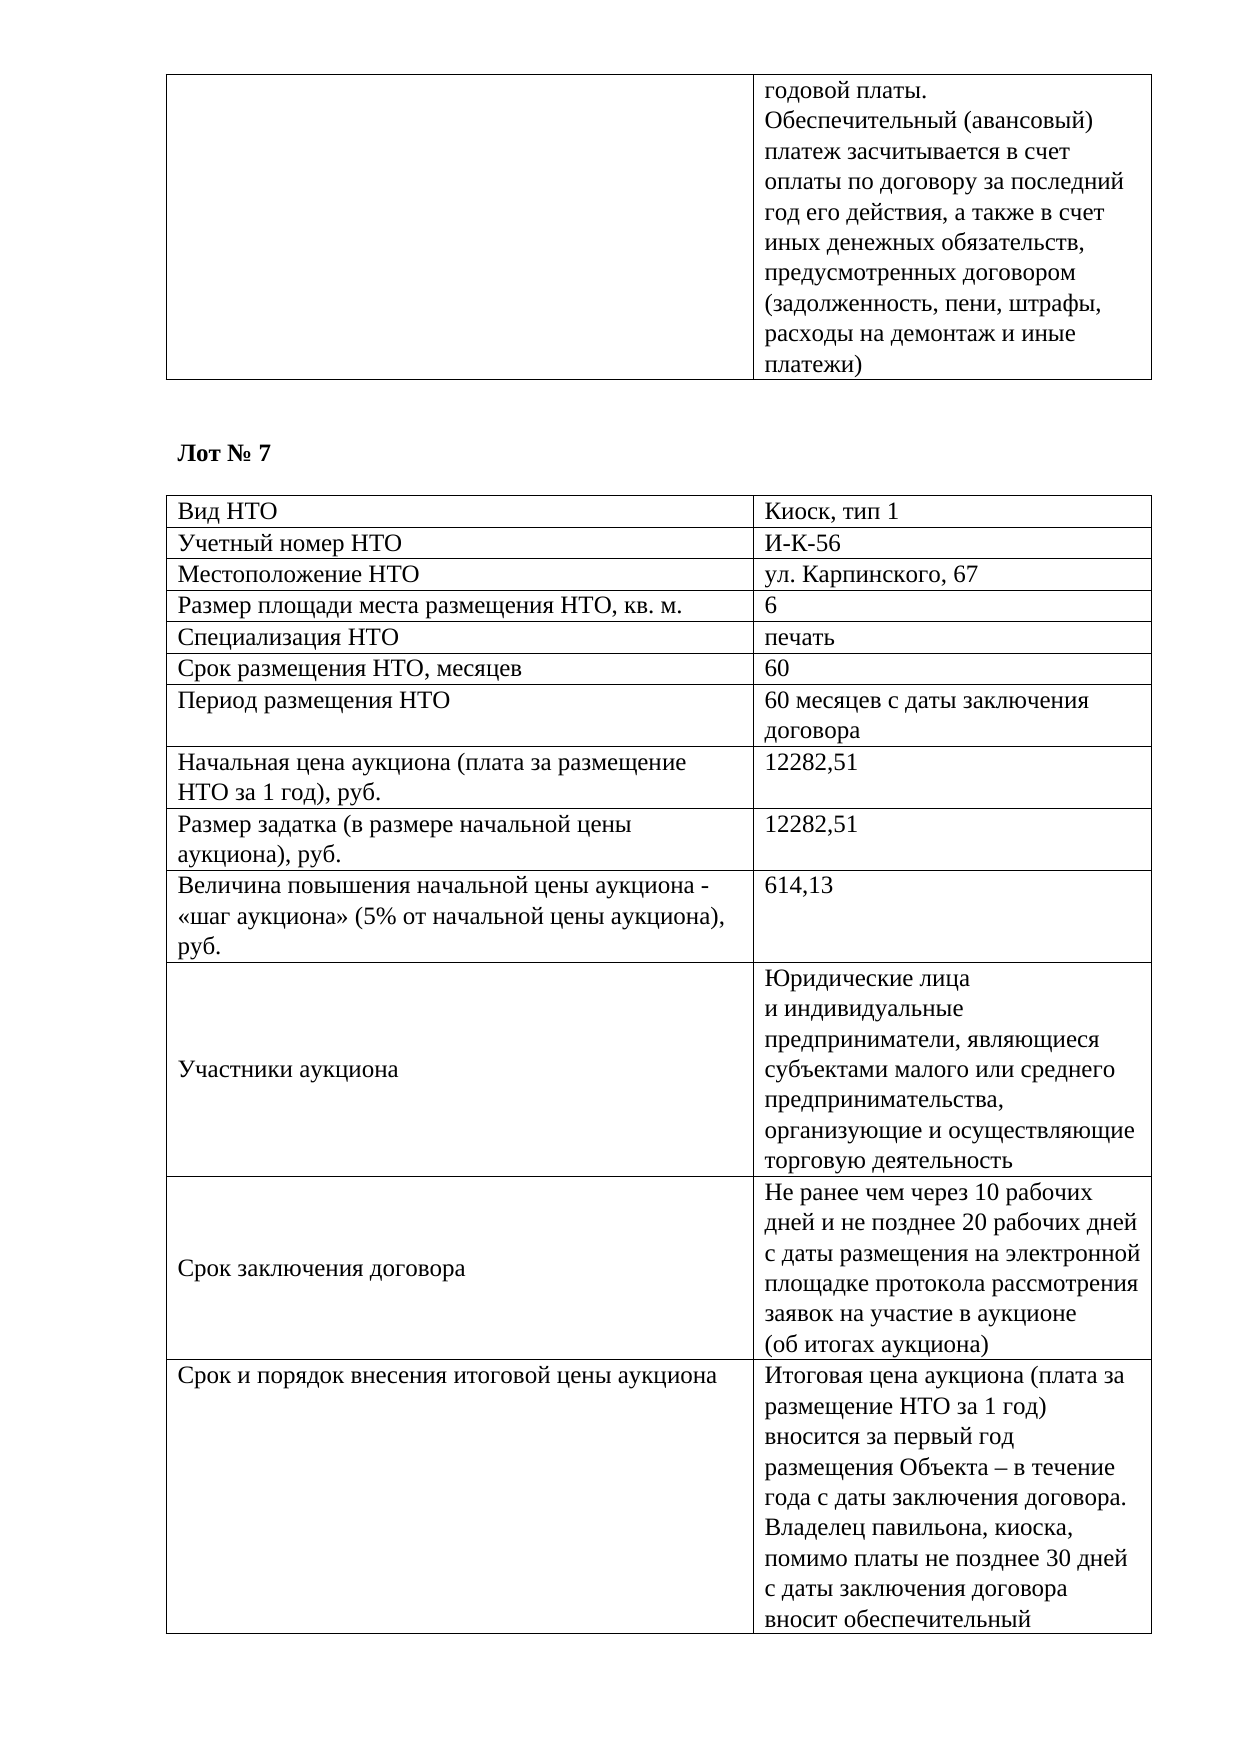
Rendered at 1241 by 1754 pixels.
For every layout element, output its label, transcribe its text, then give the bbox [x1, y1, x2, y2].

table_cell 60 месяцев с даты заключения договора [754, 685, 1151, 746]
table_cell 12282,51 [754, 809, 1151, 869]
table_header Киоск, тип 1 [754, 496, 1151, 527]
table_cell Учетный номер НТО [167, 528, 753, 558]
table_cell Специализация НТО [167, 622, 753, 652]
table_cell Период размещения НТО [167, 685, 753, 746]
table_cell ул. Карпинского, 67 [754, 559, 1151, 589]
table_cell 60 [754, 654, 1151, 684]
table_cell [754, 75, 1151, 379]
table_cell Начальная цена аукциона (плата за размещение НТО за 1 год), руб. [167, 747, 753, 808]
table_cell 6 [754, 591, 1151, 621]
table_cell Срок размещения НТО, месяцев [167, 654, 753, 684]
table_cell И-К-56 [754, 528, 1151, 558]
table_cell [167, 75, 753, 379]
table_cell Размер площади места размещения НТО, кв. м. [167, 591, 753, 621]
table_cell Юридические лица и индивидуальные предприниматели, являющиеся субъектами малого или среднего предпринимательства, организующие и осуществляющие торговую деятельность [754, 963, 1151, 1176]
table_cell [167, 1360, 753, 1632]
table_cell Величина повышения начальной цены аукциона - «шаг аукциона» (5% от начальной цены аукциона), руб. [167, 871, 753, 962]
text Лот № 7 [177, 438, 1152, 466]
table_header Вид НТО [167, 496, 753, 527]
table_cell Срок заключения договора [167, 1177, 753, 1359]
table_cell Размер задатка (в размере начальной цены аукциона), руб. [167, 809, 753, 869]
table_cell 12282,51 [754, 747, 1151, 808]
table_cell Не ранее чем через 10 рабочих дней и не позднее 20 рабочих дней с даты размещения на электронной площадке протокола рассмотрения заявок на участие в аукционе (об итогах аукциона) [754, 1177, 1151, 1359]
table_cell Местоположение НТО [167, 559, 753, 589]
table_cell 614,13 [754, 871, 1151, 962]
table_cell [754, 1360, 1151, 1632]
table_cell Участники аукциона [167, 963, 753, 1176]
table_cell печать [754, 622, 1151, 652]
